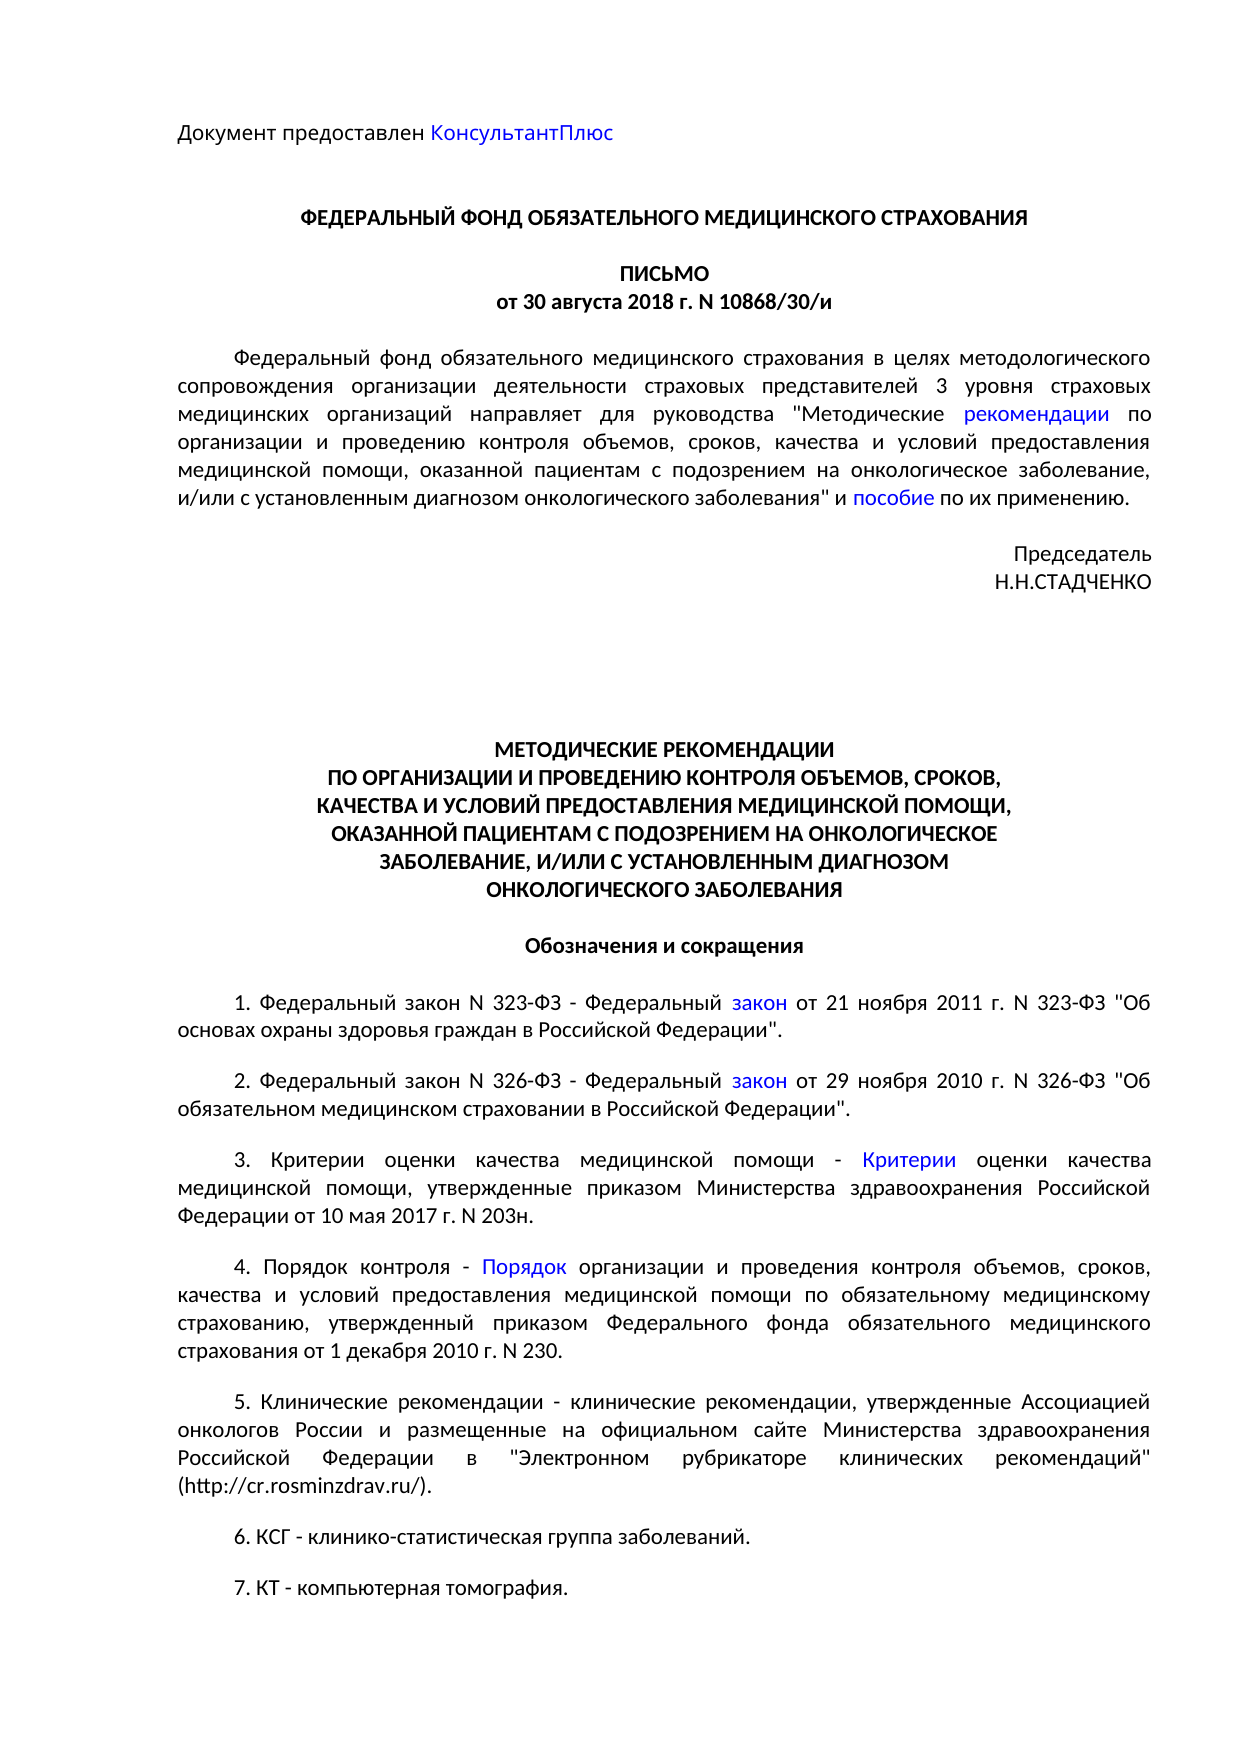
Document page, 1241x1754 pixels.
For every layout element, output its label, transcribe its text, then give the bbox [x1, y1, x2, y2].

title Обозначения и сокращения [177, 932, 1152, 959]
text 2. Федеральный закон N 326-ФЗ - Федеральный закон от 29 ноября 2010 г. N 326-ФЗ "Об обязательном медицинском страховании в Российской Федерации". [177, 1067, 1152, 1123]
title МЕТОДИЧЕСКИЕ РЕКОМЕНДАЦИИ [177, 735, 1152, 763]
title ФЕДЕРАЛЬНЫЙ ФОНД ОБЯЗАТЕЛЬНОГО МЕДИЦИНСКОГО СТРАХОВАНИЯ [177, 203, 1152, 231]
title ОКАЗАННОЙ ПАЦИЕНТАМ С ПОДОЗРЕНИЕМ НА ОНКОЛОГИЧЕСКОЕ [177, 819, 1152, 847]
text 4. Порядок контроля - Порядок организации и проведения контроля объемов, сроков, качества и условий предоставления медицинской помощи по обязательному медицинскому страхованию, утвержденный приказом Федерального фонда обязательного медицинского страхования от 1 декабря 2010 г. N 230. [177, 1252, 1152, 1364]
title КАЧЕСТВА И УСЛОВИЙ ПРЕДОСТАВЛЕНИЯ МЕДИЦИНСКОЙ ПОМОЩИ, [177, 791, 1152, 819]
text 1. Федеральный закон N 323-ФЗ - Федеральный закон от 21 ноября 2011 г. N 323-ФЗ "Об основах охраны здоровья граждан в Российской Федерации". [177, 988, 1152, 1044]
title ОНКОЛОГИЧЕСКОГО ЗАБОЛЕВАНИЯ [177, 876, 1152, 903]
text Председатель [177, 539, 1152, 567]
title от 30 августа 2018 г. N 10868/30/и [177, 287, 1152, 315]
title ЗАБОЛЕВАНИЕ, И/ИЛИ С УСТАНОВЛЕННЫМ ДИАГНОЗОМ [177, 847, 1152, 876]
text 5. Клинические рекомендации - клинические рекомендации, утвержденные Ассоциацией онкологов России и размещенные на официальном сайте Министерства здравоохранения Российской Федерации в "Электронном рубрикаторе клинических рекомендаций" (http://cr.rosminzdrav.ru/). [177, 1387, 1152, 1499]
title ПО ОРГАНИЗАЦИИ И ПРОВЕДЕНИЮ КОНТРОЛЯ ОБЪЕМОВ, СРОКОВ, [177, 763, 1152, 791]
text Н.Н.СТАДЧЕНКО [177, 567, 1152, 595]
title ПИСЬМО [177, 259, 1152, 287]
text 6. КСГ - клинико-статистическая группа заболеваний. [177, 1522, 1152, 1551]
title Документ предоставлен КонсультантПлюс [177, 118, 1152, 175]
text Федеральный фонд обязательного медицинского страхования в целях методологического сопровождения организации деятельности страховых представителей 3 уровня страховых медицинских организаций направляет для руководства "Методические рекомендации по организации и проведению контроля объемов, сроков, качества и условий предоставления медицинской помощи, оказанной пациентам с подозрением на онкологическое заболевание, и/или с установленным диагнозом онкологического заболевания" и пособие по их применению. [177, 343, 1152, 511]
text 3. Критерии оценки качества медицинской помощи - Критерии оценки качества медицинской помощи, утвержденные приказом Министерства здравоохранения Российской Федерации от 10 мая 2017 г. N 203н. [177, 1146, 1152, 1229]
text 7. КТ - компьютерная томография. [177, 1573, 1152, 1601]
